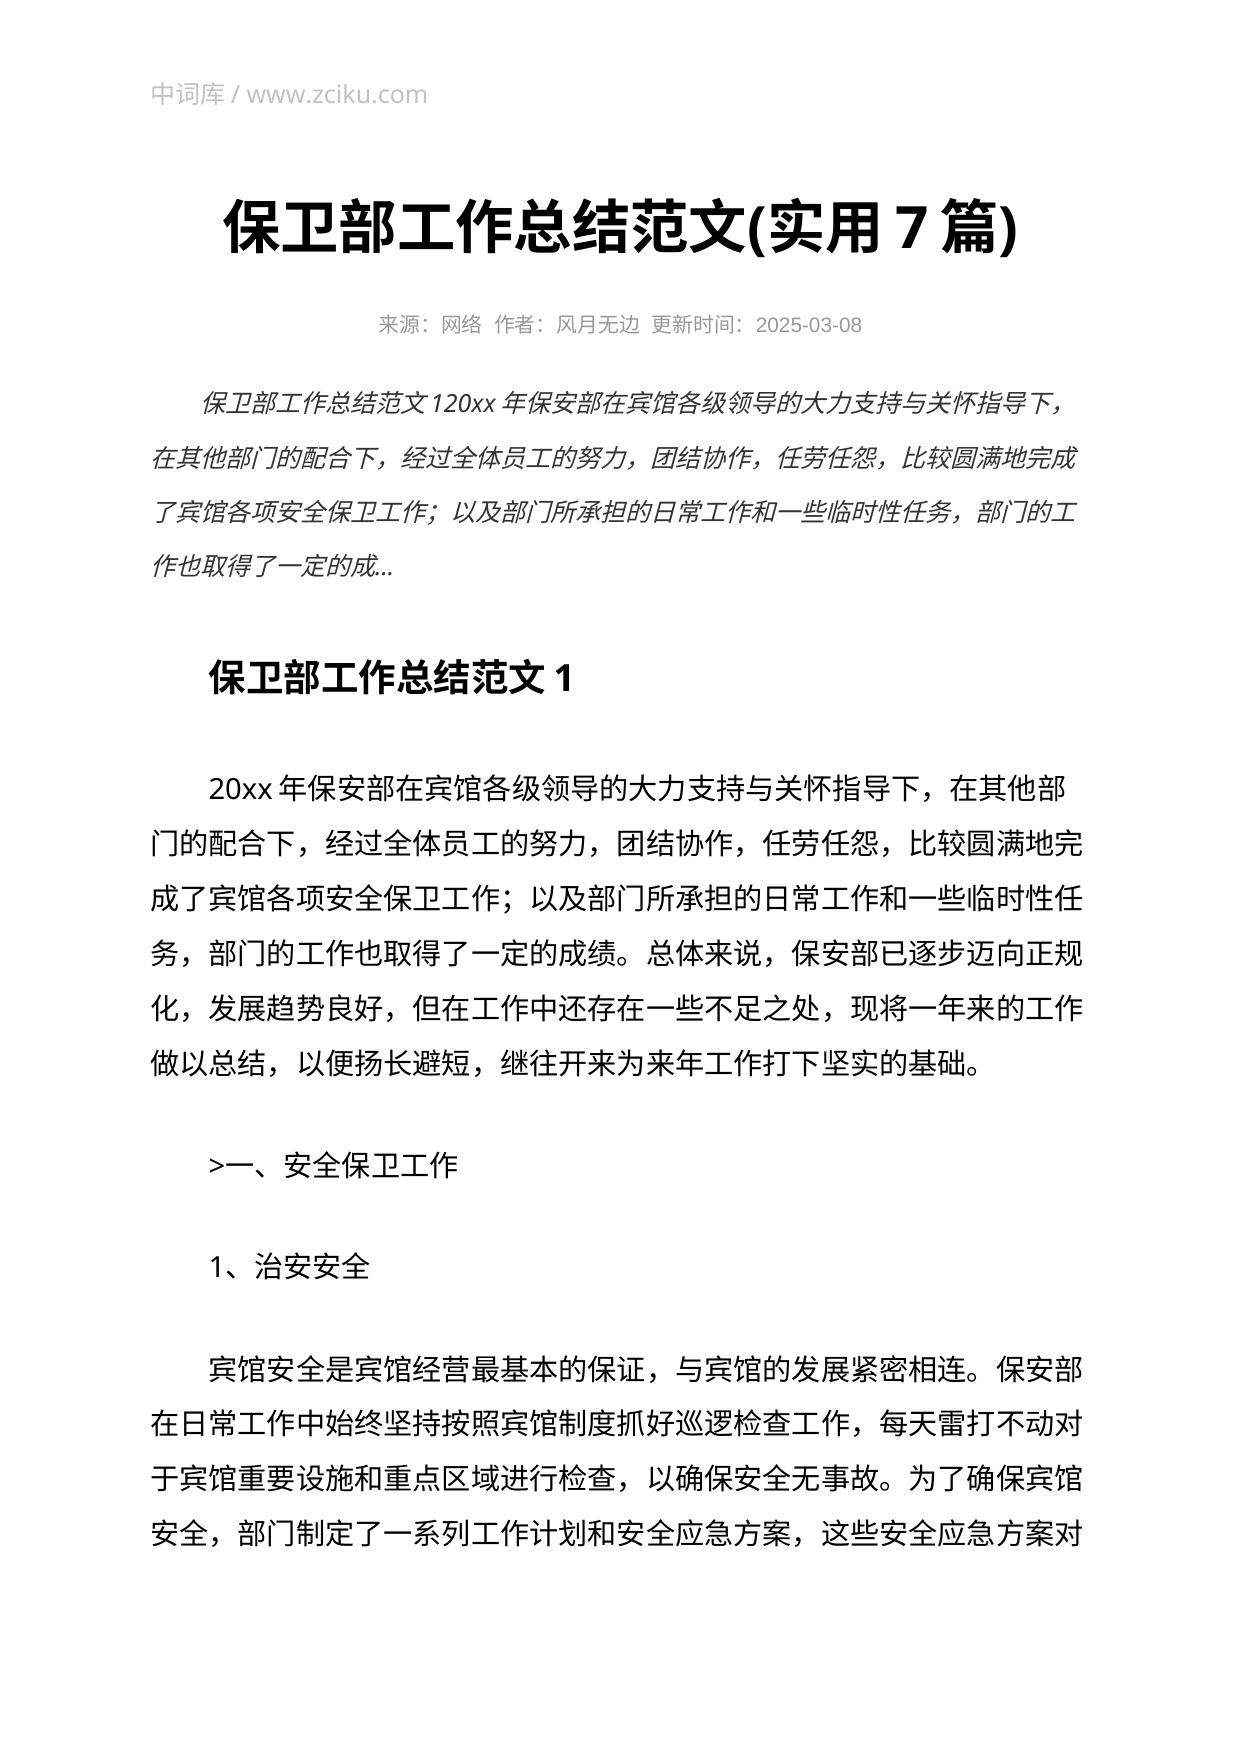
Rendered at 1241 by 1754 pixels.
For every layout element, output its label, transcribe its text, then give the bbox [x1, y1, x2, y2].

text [150, 1346, 1090, 1553]
text 保卫部工作总结范文120xx年保安部在宾馆各级领导的大力支持与关怀指导下，在其他部门的配合下，经过全体员工的努力，团结协作，任劳任怨，比较圆满地完成了宾馆各项安全保卫工作；以及部门所承担的日常工作和一些临时性任务，部门的工作也取得了一定的成... [150, 384, 1090, 583]
text 保卫部工作总结范文1 [150, 648, 1090, 703]
subtitle 保卫部工作总结范文(实用7篇) [150, 181, 1090, 266]
text 20xx年保安部在宾馆各级领导的大力支持与关怀指导下，在其他部门的配合下，经过全体员工的努力，团结协作，任劳任怨，比较圆满地完成了宾馆各项安全保卫工作；以及部门所承担的日常工作和一些临时性任务，部门的工作也取得了一定的成绩。总体来说，保安部已逐步迈向正规化，发展趋势良好，但在工作中还存在一些不足之处，现将一年来的工作做以总结，以便扬长避短，继往开来为来年工作打下坚实的基础。 [150, 766, 1090, 1083]
text >一、安全保卫工作 [150, 1142, 1090, 1184]
text 来源：网络 作者：风月无边 更新时间：2025-03-08 [150, 313, 1090, 337]
text 1、治安安全 [150, 1244, 1090, 1286]
